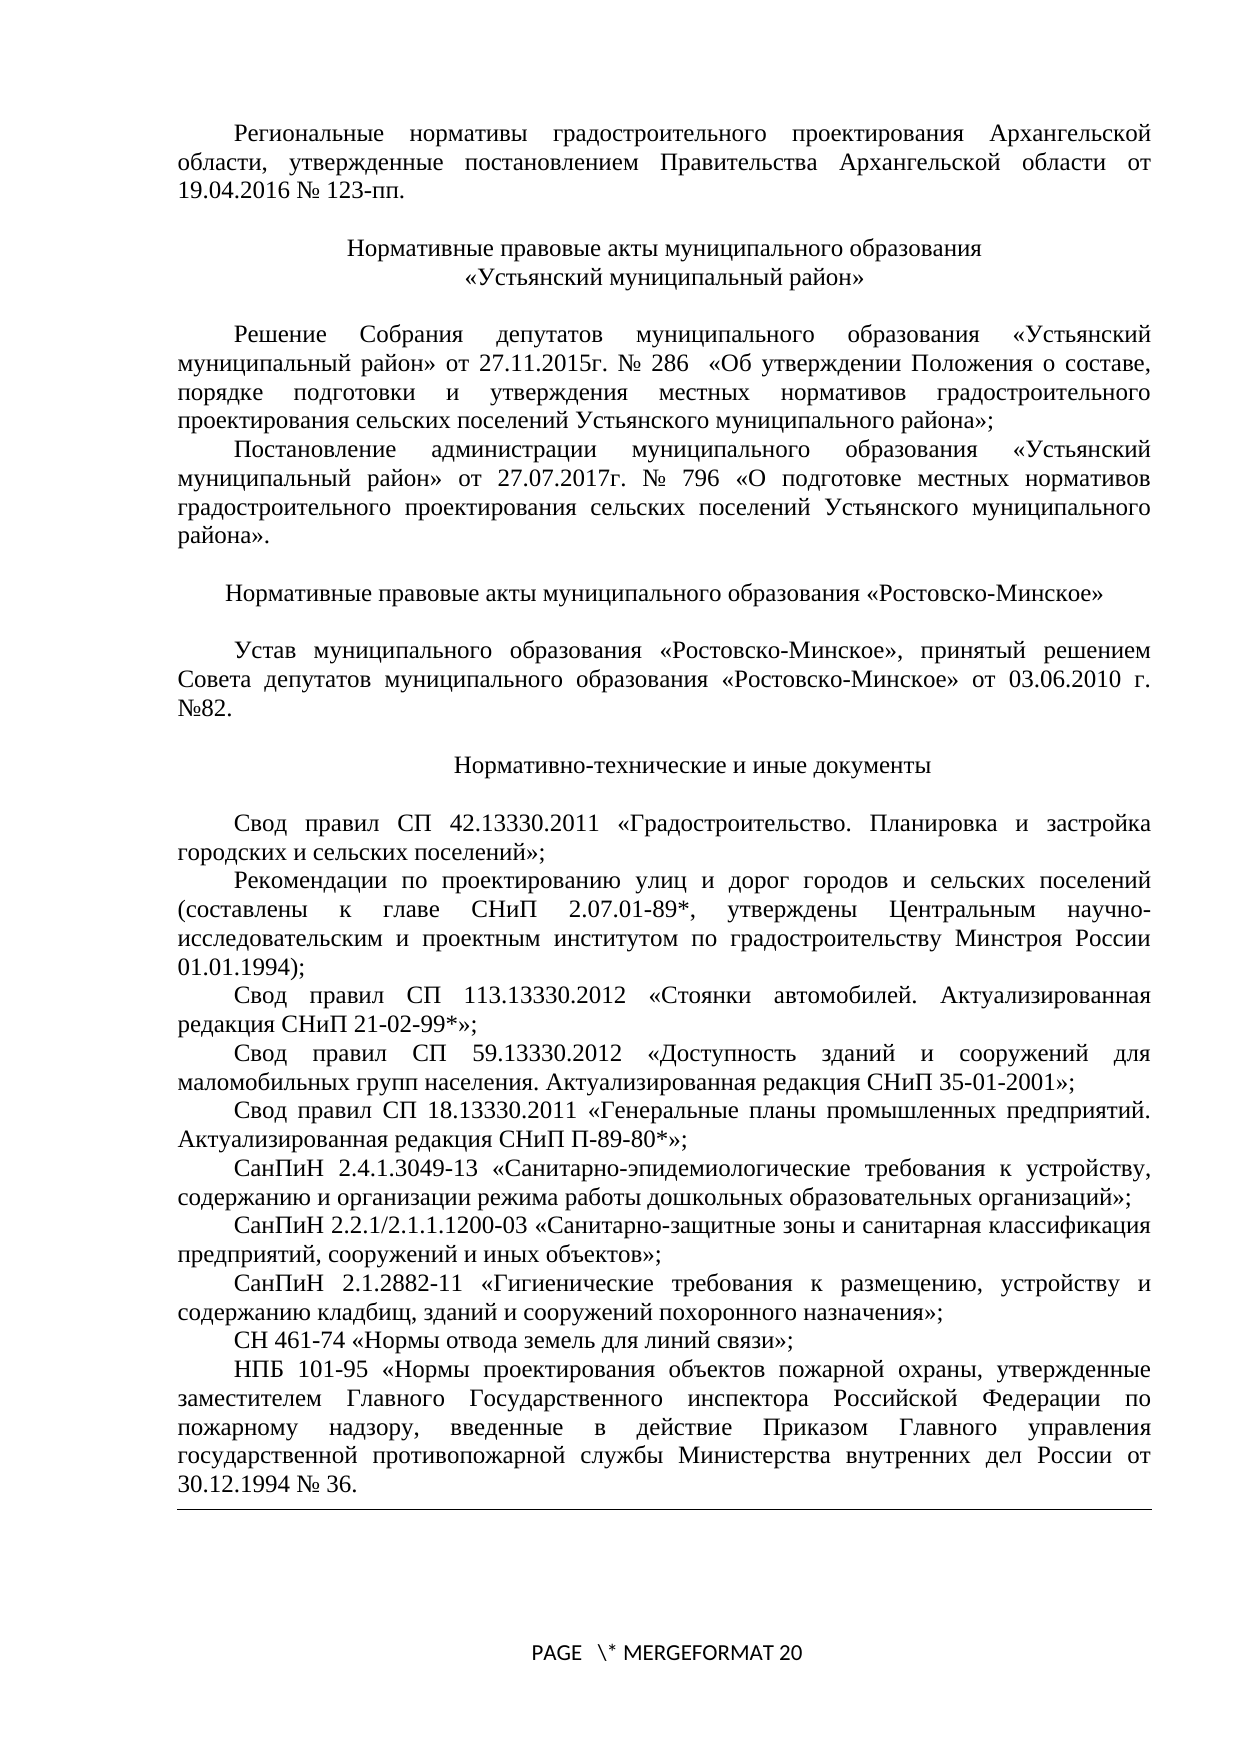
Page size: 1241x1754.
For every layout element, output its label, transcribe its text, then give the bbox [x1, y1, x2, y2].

text Свод правил СП 42.13330.2011 «Градостроительство. Планировка и застройка городских и сельских поселений»; [177, 808, 1152, 866]
text Свод правил СП 18.13330.2011 «Генеральные планы промышленных предприятий. Актуализированная редакция СНиП П-89-80*»; [177, 1096, 1152, 1153]
text СН 461-74 «Нормы отвода земель для линий связи»; [177, 1326, 1152, 1354]
text «Устьянский муниципальный район» [177, 262, 1152, 291]
text СанПиН 2.1.2882-11 «Гигиенические требования к размещению, устройству и содержанию кладбищ, зданий и сооружений похоронного назначения»; [177, 1268, 1152, 1326]
text Устав муниципального образования «Ростовско-Минское», принятый решением Совета депутатов муниципального образования «Ростовско-Минское» от 03.06.2010 г. №82. [177, 636, 1152, 722]
text Решение Собрания депутатов муниципального образования «Устьянский муниципальный район» от 27.11.2015г. № 286 «Об утверждении Положения о составе, порядке подготовки и утверждения местных нормативов градостроительного проектирования сельских поселений Устьянского муниципального района»; [177, 319, 1152, 434]
text Региональные нормативы градостроительного проектирования Архангельской области, утвержденные постановлением Правительства Архангельской области от 19.04.2016 № 123-пп. [177, 118, 1152, 204]
text Свод правил СП 113.13330.2012 «Стоянки автомобилей. Актуализированная редакция СНиП 21-02-99*»; [177, 981, 1152, 1038]
text Нормативные правовые акты муниципального образования «Ростовско-Минское» [177, 578, 1152, 607]
text Рекомендации по проектированию улиц и дорог городов и сельских поселений (составлены к главе СНиП 2.07.01-89*, утверждены Центральным научно-исследовательским и проектным институтом по градостроительству Минстроя России 01.01.1994); [177, 866, 1152, 981]
text СанПиН 2.2.1/2.1.1.1200-03 «Санитарно-защитные зоны и санитарная классификация предприятий, сооружений и иных объектов»; [177, 1211, 1152, 1268]
text НПБ 101-95 «Нормы проектирования объектов пожарной охраны, утвержденные заместителем Главного Государственного инспектора Российской Федерации по пожарному надзору, введенные в действие Приказом Главного управления государственной противопожарной службы Министерства внутренних дел России от 30.12.1994 № 36. [177, 1354, 1152, 1498]
text Постановление администрации муниципального образования «Устьянский муниципальный район» от 27.07.2017г. № 796 «О подготовке местных нормативов градостроительного проектирования сельских поселений Устьянского муниципального района». [177, 434, 1152, 549]
text Свод правил СП 59.13330.2012 «Доступность зданий и сооружений для маломобильных групп населения. Актуализированная редакция СНиП 35-01-2001»; [177, 1038, 1152, 1096]
text Нормативные правовые акты муниципального образования [177, 233, 1152, 262]
text СанПиН 2.4.1.3049-13 «Санитарно-эпидемиологические требования к устройству, содержанию и организации режима работы дошкольных образовательных организаций»; [177, 1153, 1152, 1211]
text Нормативно-технические и иные документы [177, 751, 1152, 779]
